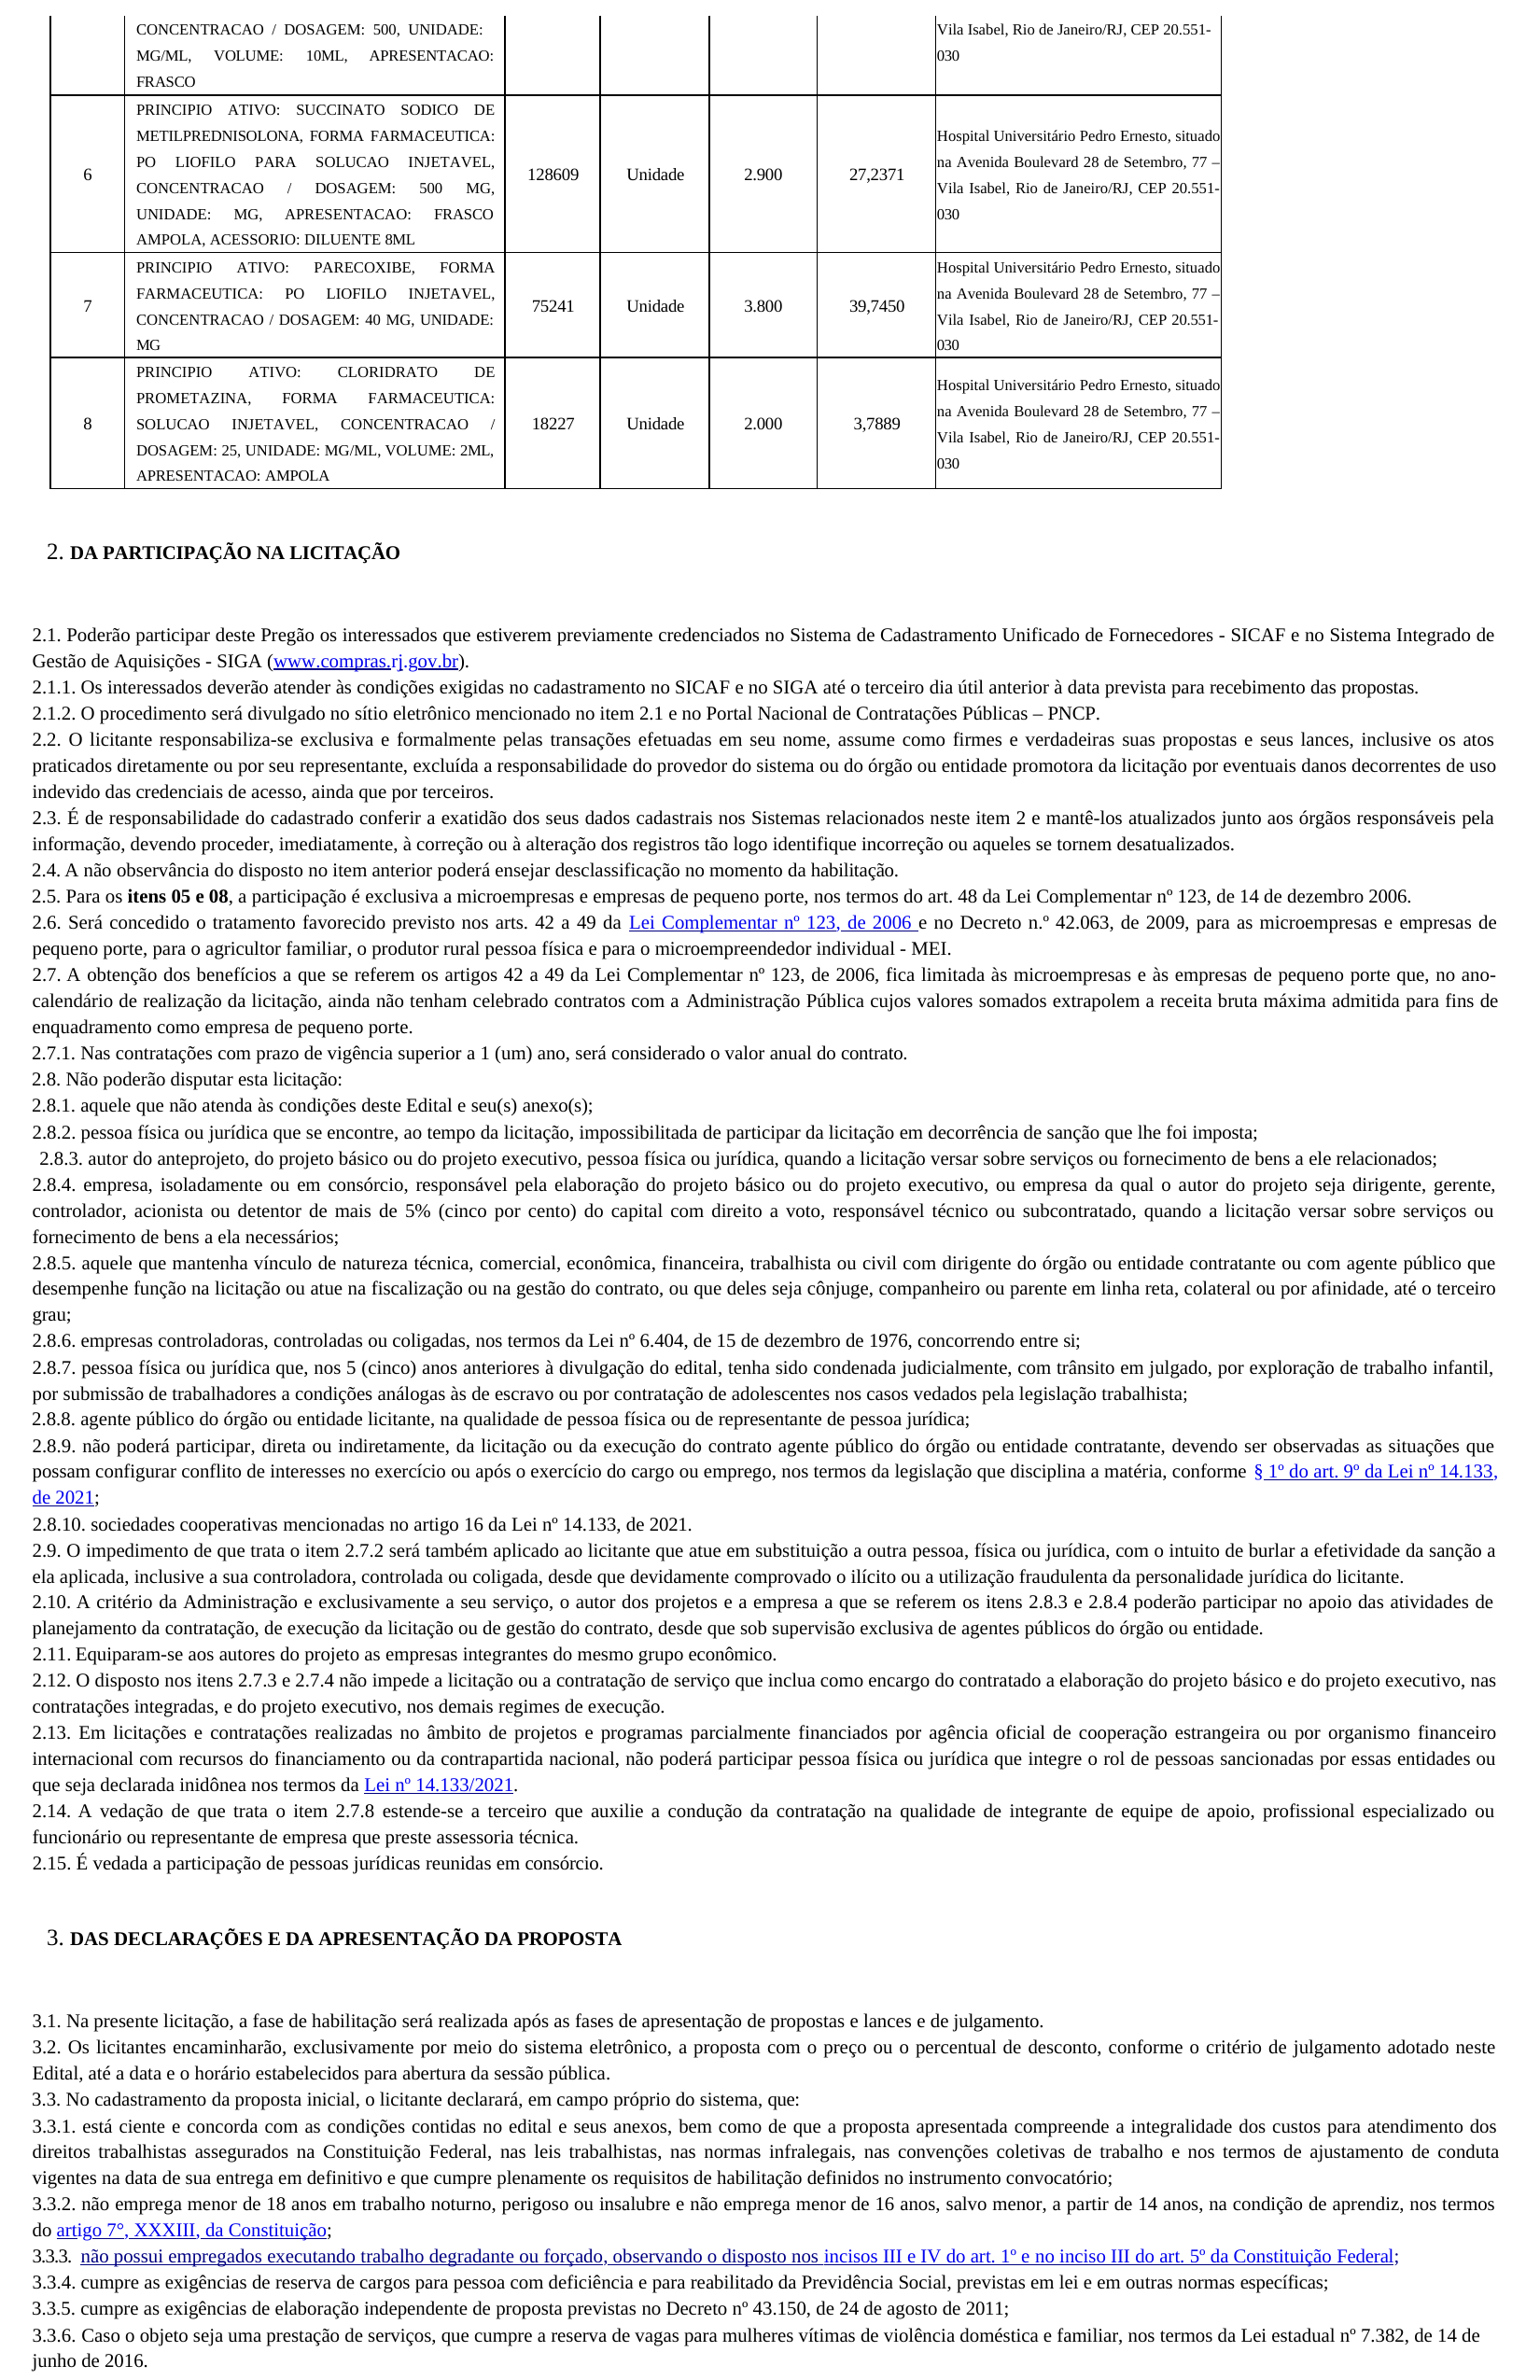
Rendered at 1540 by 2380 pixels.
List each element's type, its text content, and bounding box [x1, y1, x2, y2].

list Caso o objeto seja uma prestação de serviços, que cumpre a reserva de vagas para mulheres vítimas de violência doméstica e familiar, nos termos da Lei estadual nº 7.382, de 14 de junho de 2016. [32, 2323, 1498, 2372]
list Para os itens 05 e 08, a participação é exclusiva a microempresas e empresas de pequeno porte, nos termos do art. 48 da Lei Complementar nº 123, de 14 de dezembro 2006. [32, 885, 1540, 907]
table_cell Unidade [601, 96, 708, 251]
table_header [710, 16, 817, 94]
list O procedimento será divulgado no sítio eletrônico mencionado no item 2.1 e no Portal Nacional de Contratações Públicas – PNCP. [32, 702, 1540, 724]
list A vedação de que trata o item 2.7.8 estende-se a terceiro que auxilie a condução da contratação na qualidade de integrante de equipe de apoio, profissional especializado ou funcionário ou representante de empresa que preste assessoria técnica. [32, 1799, 1496, 1848]
list está ciente e concorda com as condições contidas no edital e seus anexos, bem como de que a proposta apresentada compreende a integralidade dos custos para atendimento dos direitos trabalhistas assegurados na Constituição Federal, nas leis trabalhistas, nas normas infralegais, nas convenções coletivas de trabalho e nos termos de ajustamento de conduta vigentes na data de sua entrega em definitivo e que cumpre plenamente os requisitos de habilitação definidos no instrumento convocatório; [32, 2114, 1499, 2189]
table_cell PRINCIPIO ATIVO: PARECOXIBE, FORMA FARMACEUTICA: PO LIOFILO INJETAVEL, CONCENTRACAO / DOSAGEM: 40 MG, UNIDADE: MG [125, 253, 504, 357]
table_cell 8 [51, 358, 124, 487]
table_cell 18227 [506, 358, 599, 487]
table_cell Hospital Universitário Pedro Ernesto, situado na Avenida Boulevard 28 de Setembro, 77 – Vila Isabel, Rio de Janeiro/RJ, CEP 20.551- 030 [936, 253, 1221, 357]
list Os interessados deverão atender às condições exigidas no cadastramento no SICAF e no SIGA até o terceiro dia útil anterior à data prevista para recebimento das propostas. [32, 676, 1540, 698]
table_cell 7 [51, 253, 124, 357]
subtitle DAS DECLARAÇÕES E DA APRESENTAÇÃO DA PROPOSTA [47, 1924, 1540, 1951]
list A critério da Administração e exclusivamente a seu serviço, o autor dos projetos e a empresa a que se referem os itens 2.8.3 e 2.8.4 poderão participar no apoio das atividades de planejamento da contratação, de execução da licitação ou de gestão do contrato, desde que sob supervisão exclusiva de agentes públicos do órgão ou entidade. [32, 1590, 1498, 1639]
list aquele que mantenha vínculo de natureza técnica, comercial, econômica, financeira, trabalhista ou civil com dirigente do órgão ou entidade contratante ou com agente público que desempenhe função na licitação ou atue na fiscalização ou na gestão do contrato, ou que deles seja cônjuge, companheiro ou parente em linha reta, colateral ou por afinidade, até o terceiro grau; [32, 1252, 1498, 1325]
table_cell 75241 [506, 253, 599, 357]
table_cell 3.800 [710, 253, 817, 357]
list É vedada a participação de pessoas jurídicas reunidas em consórcio. [32, 1852, 1540, 1874]
list A não observância do disposto no item anterior poderá ensejar desclassificação no momento da habilitação. [32, 859, 1540, 881]
list No cadastramento da proposta inicial, o licitante declarará, em campo próprio do sistema, que: [32, 2088, 1540, 2110]
table_cell 39,7450 [818, 253, 935, 357]
list não emprega menor de 18 anos em trabalho noturno, perigoso ou insalubre e não emprega menor de 16 anos, salvo menor, a partir de 14 anos, na condição de aprendiz, nos termos do artigo 7°, XXXIII, da Constituição; [32, 2192, 1498, 2241]
list autor do anteprojeto, do projeto básico ou do projeto executivo, pessoa física ou jurídica, quando a licitação versar sobre serviços ou fornecimento de bens a ele relacionados; [39, 1147, 1540, 1169]
list Os licitantes encaminharão, exclusivamente por meio do sistema eletrônico, a proposta com o preço ou o percentual de desconto, conforme o critério de julgamento adotado neste Edital, até a data e o horário estabelecidos para abertura da sessão pública. [32, 2036, 1498, 2084]
list Em licitações e contratações realizadas no âmbito de projetos e programas parcialmente financiados por agência oficial de cooperação estrangeira ou por organismo financeiro internacional com recursos do financiamento ou da contrapartida nacional, não poderá participar pessoa física ou jurídica que integre o rol de pessoas sancionadas por essas entidades ou que seja declarada inidônea nos termos da Lei nº 14.133/2021. [32, 1721, 1499, 1796]
list A obtenção dos benefícios a que se referem os artigos 42 a 49 da Lei Complementar nº 123, de 2006, fica limitada às microempresas e às empresas de pequeno porte que, no ano- calendário de realização da licitação, ainda não tenham celebrado contratos com a Administração Pública cujos valores somados extrapolem a receita bruta máxima admitida para fins de enquadramento como empresa de pequeno porte. [32, 963, 1499, 1038]
table_cell 6 [51, 96, 124, 251]
list agente público do órgão ou entidade licitante, na qualidade de pessoa física ou de representante de pessoa jurídica; [32, 1407, 1540, 1430]
table_header [818, 16, 935, 94]
list Equiparam-se aos autores do projeto as empresas integrantes do mesmo grupo econômico. [32, 1643, 1540, 1665]
list cumpre as exigências de elaboração independente de proposta previstas no Decreto nº 43.150, de 24 de agosto de 2011; [32, 2297, 1540, 2319]
table_cell 2.000 [710, 358, 817, 487]
list Na presente licitação, a fase de habilitação será realizada após as fases de apresentação de propostas e lances e de julgamento. [32, 2009, 1540, 2032]
list pessoa física ou jurídica que, nos 5 (cinco) anos anteriores à divulgação do edital, tenha sido condenada judicialmente, com trânsito em julgado, por exploração de trabalho infantil, por submissão de trabalhadores a condições análogas às de escravo ou por contratação de adolescentes nos casos vedados pela legislação trabalhista; [32, 1356, 1498, 1404]
list Será concedido o tratamento favorecido previsto nos arts. 42 a 49 da Lei Complementar nº 123, de 2006 e no Decreto n.º 42.063, de 2009, para as microempresas e empresas de pequeno porte, para o agricultor familiar, o produtor rural pessoa física e para o microempreendedor individual - MEI. [32, 911, 1498, 959]
list O licitante responsabiliza-se exclusiva e formalmente pelas transações efetuadas em seu nome, assume como firmes e verdadeiras suas propostas e seus lances, inclusive os atos praticados diretamente ou por seu representante, excluída a responsabilidade do provedor do sistema ou do órgão ou entidade promotora da licitação por eventuais danos decorrentes de uso indevido das credenciais de acesso, ainda que por terceiros. [32, 728, 1498, 803]
list sociedades cooperativas mencionadas no artigo 16 da Lei nº 14.133, de 2021. [32, 1512, 1540, 1534]
table_cell Unidade [601, 253, 708, 357]
table_cell 27,2371 [818, 96, 935, 251]
list aquele que não atenda às condições deste Edital e seu(s) anexo(s); [32, 1094, 1540, 1116]
list Poderão participar deste Pregão os interessados que estiverem previamente credenciados no Sistema de Cadastramento Unificado de Fornecedores - SICAF e no Sistema Integrado de Gestão de Aquisições - SIGA (www.compras.rj.gov.br). [32, 623, 1498, 672]
table_cell 2.900 [710, 96, 817, 251]
list É de responsabilidade do cadastrado conferir a exatidão dos seus dados cadastrais nos Sistemas relacionados neste item 2 e mantê-los atualizados junto aos órgãos responsáveis pela informação, devendo proceder, imediatamente, à correção ou à alteração dos registros tão logo identifique incorreção ou aqueles se tornem desatualizados. [32, 806, 1498, 855]
table_header [506, 16, 599, 94]
list Não poderão disputar esta licitação: [32, 1068, 1540, 1090]
subtitle DA PARTICIPAÇÃO NA LICITAÇÃO [47, 538, 1540, 565]
table_header Vila Isabel, Rio de Janeiro/RJ, CEP 20.551- 030 [936, 16, 1221, 94]
table_cell PRINCIPIO ATIVO: SUCCINATO SODICO DE METILPREDNISOLONA, FORMA FARMACEUTICA: PO LIOFILO PARA SOLUCAO INJETAVEL, CONCENTRACAO / DOSAGEM: 500 MG, UNIDADE: MG, APRESENTACAO: FRASCO AMPOLA, ACESSORIO: DILUENTE 8ML [125, 96, 504, 251]
table_header [601, 16, 708, 94]
list cumpre as exigências de reserva de cargos para pessoa com deficiência e para reabilitado da Previdência Social, previstas em lei e em outras normas específicas; [32, 2271, 1540, 2293]
list O disposto nos itens 2.7.3 e 2.7.4 não impede a licitação ou a contratação de serviço que inclua como encargo do contratado a elaboração do projeto básico e do projeto executivo, nas contratações integradas, e do projeto executivo, nos demais regimes de execução. [32, 1669, 1498, 1717]
list não poderá participar, direta ou indiretamente, da licitação ou da execução do contrato agente público do órgão ou entidade contratante, devendo ser observadas as situações que possam configurar conflito de interesses no exercício ou após o exercício do cargo ou emprego, nos termos da legislação que disciplina a matéria, conforme § 1º do art. 9º da Lei nº 14.133, de 2021; [32, 1435, 1498, 1508]
table_cell PRINCIPIO ATIVO: CLORIDRATO DE PROMETAZINA, FORMA FARMACEUTICA: SOLUCAO INJETAVEL, CONCENTRACAO / DOSAGEM: 25, UNIDADE: MG/ML, VOLUME: 2ML, APRESENTACAO: AMPOLA [125, 358, 504, 487]
list O impedimento de que trata o item 2.7.2 será também aplicado ao licitante que atue em substituição a outra pessoa, física ou jurídica, com o intuito de burlar a efetividade da sanção a ela aplicada, inclusive a sua controladora, controlada ou coligada, desde que devidamente comprovado o ilícito ou a utilização fraudulenta da personalidade jurídica do licitante. [32, 1539, 1498, 1588]
table_header CONCENTRACAO / DOSAGEM: 500, UNIDADE: MG/ML, VOLUME: 10ML, APRESENTACAO: FRASCO [125, 16, 504, 94]
list não possui empregados executando trabalho degradante ou forçado, observando o disposto nos incisos III e IV do art. 1º e no inciso III do art. 5º da Constituição Federal; [32, 2245, 1540, 2267]
list Nas contratações com prazo de vigência superior a 1 (um) ano, será considerado o valor anual do contrato. [32, 1042, 1540, 1064]
table_cell Hospital Universitário Pedro Ernesto, situado na Avenida Boulevard 28 de Setembro, 77 – Vila Isabel, Rio de Janeiro/RJ, CEP 20.551- 030 [936, 358, 1221, 487]
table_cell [936, 96, 1221, 251]
table_header [51, 16, 124, 94]
table_cell Unidade [601, 358, 708, 487]
list empresa, isoladamente ou em consórcio, responsável pela elaboração do projeto básico ou do projeto executivo, ou empresa da qual o autor do projeto seja dirigente, gerente, controlador, acionista ou detentor de mais de 5% (cinco por cento) do capital com direito a voto, responsável técnico ou subcontratado, quando a licitação versar sobre serviços ou fornecimento de bens a ela necessários; [32, 1173, 1498, 1248]
table_cell 3,7889 [818, 358, 935, 487]
list empresas controladoras, controladas ou coligadas, nos termos da Lei nº 6.404, de 15 de dezembro de 1976, concorrendo entre si; [32, 1329, 1540, 1351]
table_cell 128609 [506, 96, 599, 251]
list pessoa física ou jurídica que se encontre, ao tempo da licitação, impossibilitada de participar da licitação em decorrência de sanção que lhe foi imposta; [32, 1120, 1540, 1142]
